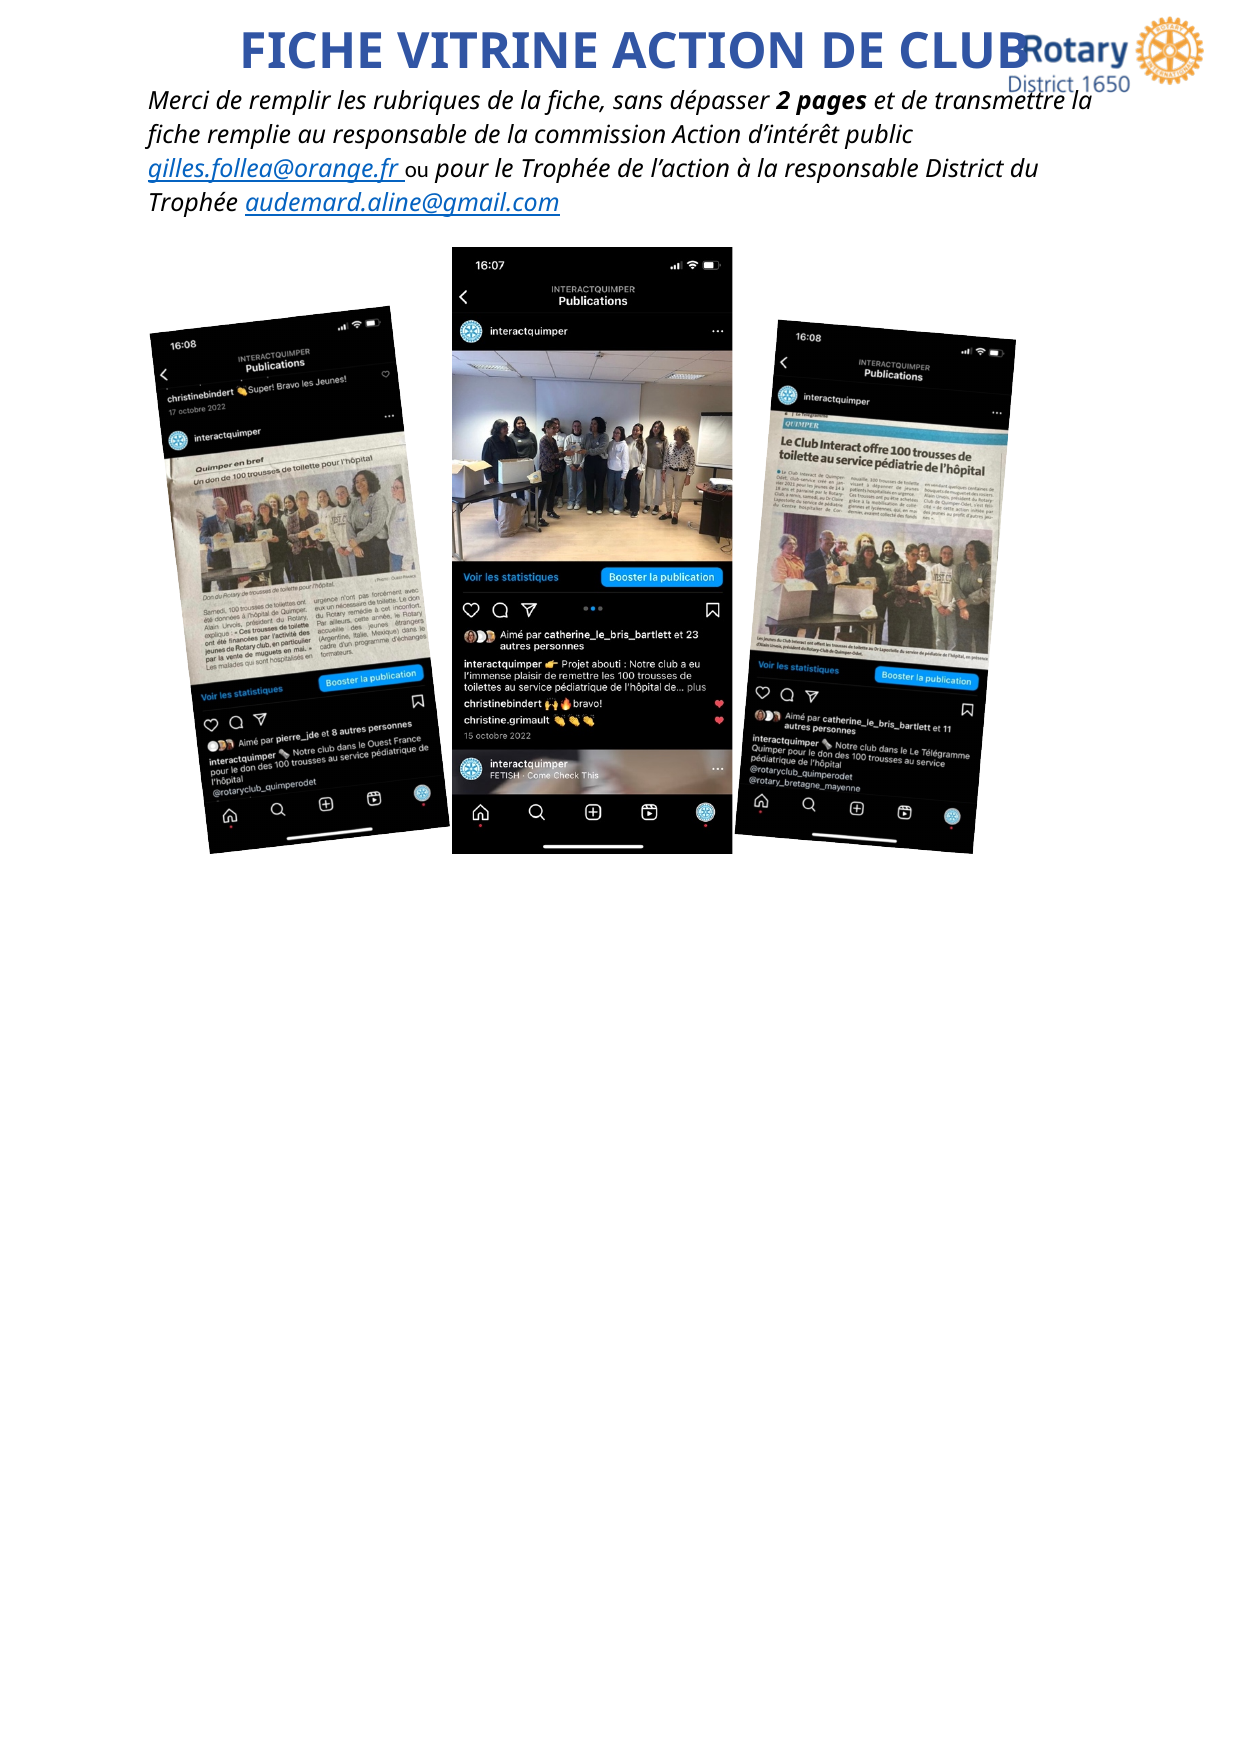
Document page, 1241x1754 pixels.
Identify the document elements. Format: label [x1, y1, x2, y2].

picture [1008, 52, 1019, 62]
picture [452, 247, 733, 854]
picture [1007, 15, 1205, 97]
picture [735, 320, 1016, 853]
picture [1008, 39, 1018, 46]
picture [150, 306, 449, 853]
